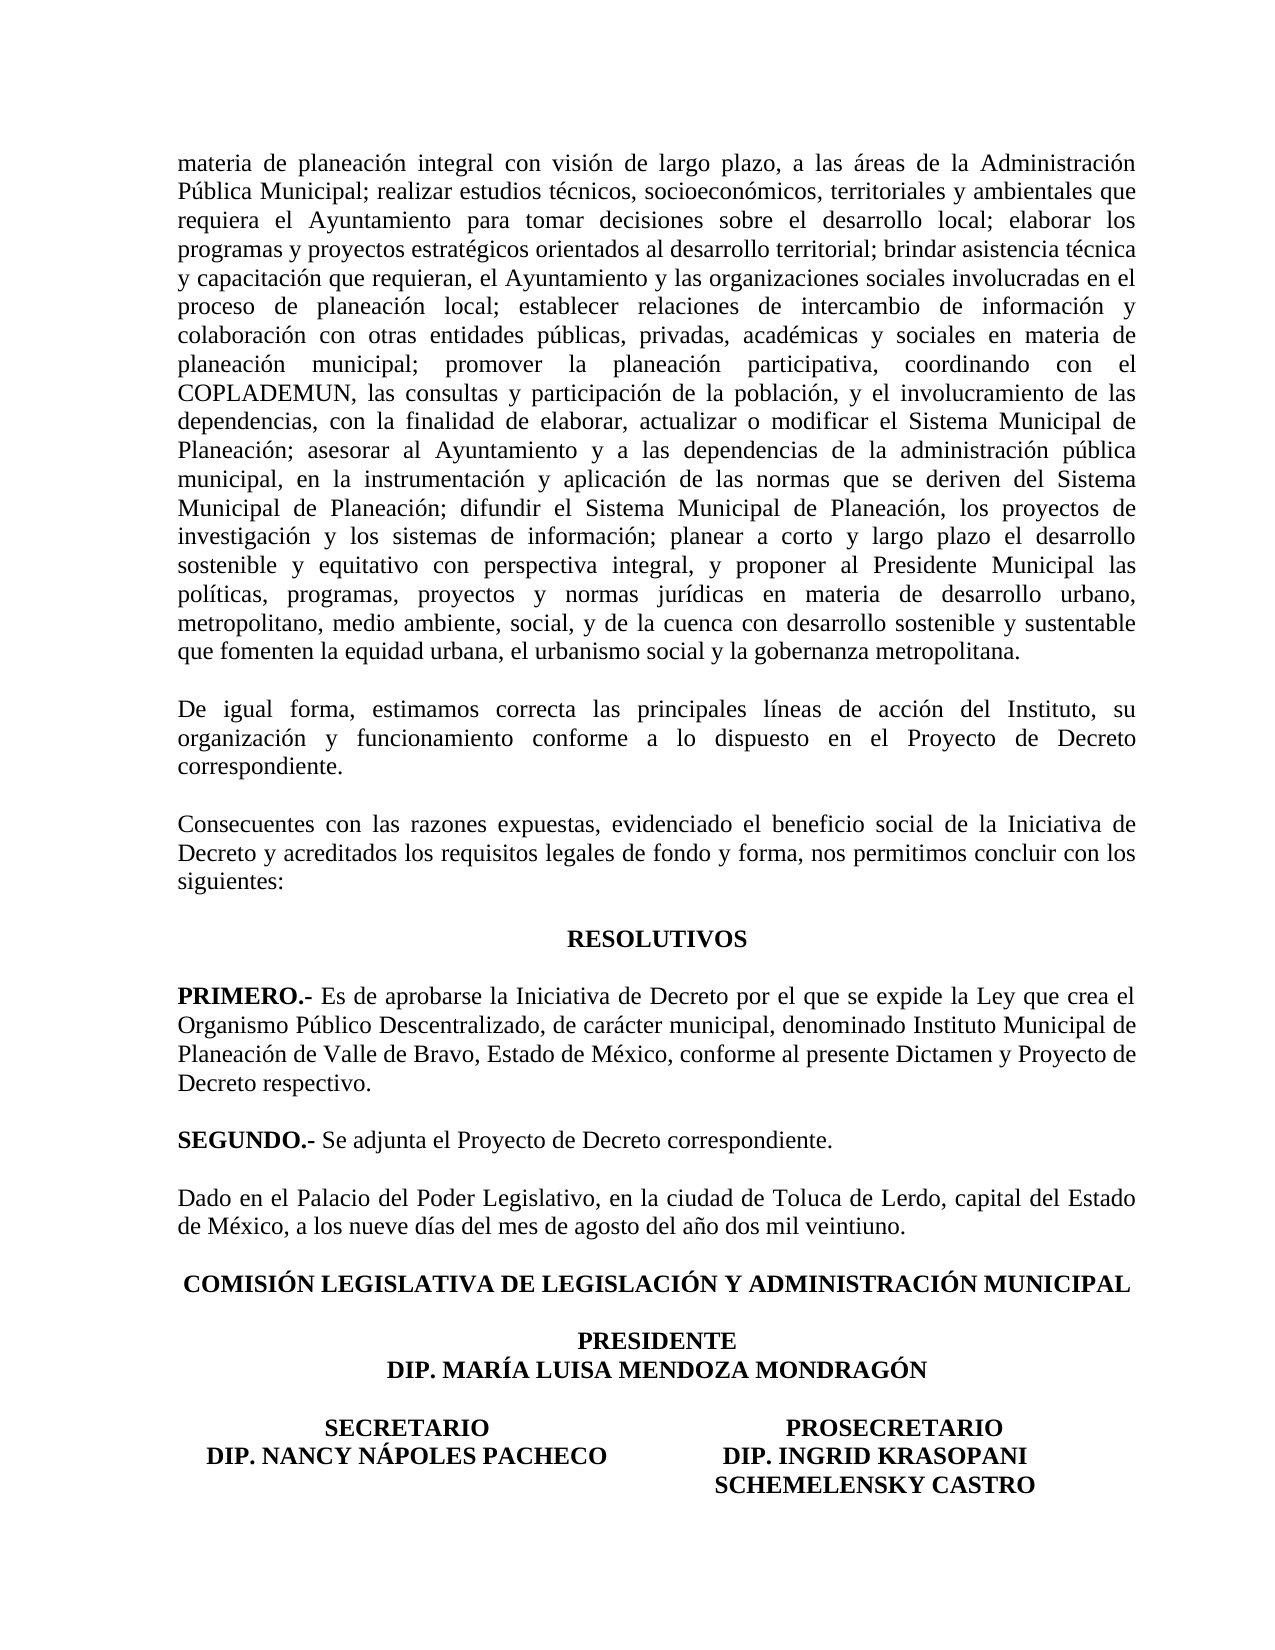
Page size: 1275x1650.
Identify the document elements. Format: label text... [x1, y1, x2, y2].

text Consecuentes con las razones expuestas, evidenciado el beneficio social de la Iniciativa de Decreto y acreditados los requisitos legales de fondo y forma, nos permitimos concluir con los siguientes: [177, 809, 1137, 895]
text RESOLUTIVOS [177, 924, 1137, 953]
text De igual forma, estimamos correcta las principales líneas de acción del Instituto, su organización y funcionamiento conforme a lo dispuesto en el Proyecto de Decreto correspondiente. [177, 694, 1137, 780]
text DIP. MARÍA LUISA MENDOZA MONDRAGÓN [177, 1355, 1137, 1384]
text PRIMERO.- Es de aprobarse la Iniciativa de Decreto por el que se expide la Ley que crea el Organismo Público Descentralizado, de carácter municipal, denominado Instituto Municipal de Planeación de Valle de Bravo, Estado de México, conforme al presente Dictamen y Proyecto de Decreto respectivo. [177, 981, 1137, 1096]
text COMISIÓN LEGISLATIVA DE LEGISLACIÓN Y ADMINISTRACIÓN MUNICIPAL [177, 1269, 1137, 1298]
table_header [150, 1413, 625, 1499]
text SEGUNDO.- Se adjunta el Proyecto de Decreto correspondiente. [177, 1125, 1137, 1154]
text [177, 148, 1137, 665]
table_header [625, 1413, 1125, 1499]
text PRESIDENTE [177, 1326, 1137, 1355]
text Dado en el Palacio del Poder Legislativo, en la ciudad de Toluca de Lerdo, capital del Estado de México, a los nueve días del mes de agosto del año dos mil veintiuno. [177, 1183, 1137, 1240]
